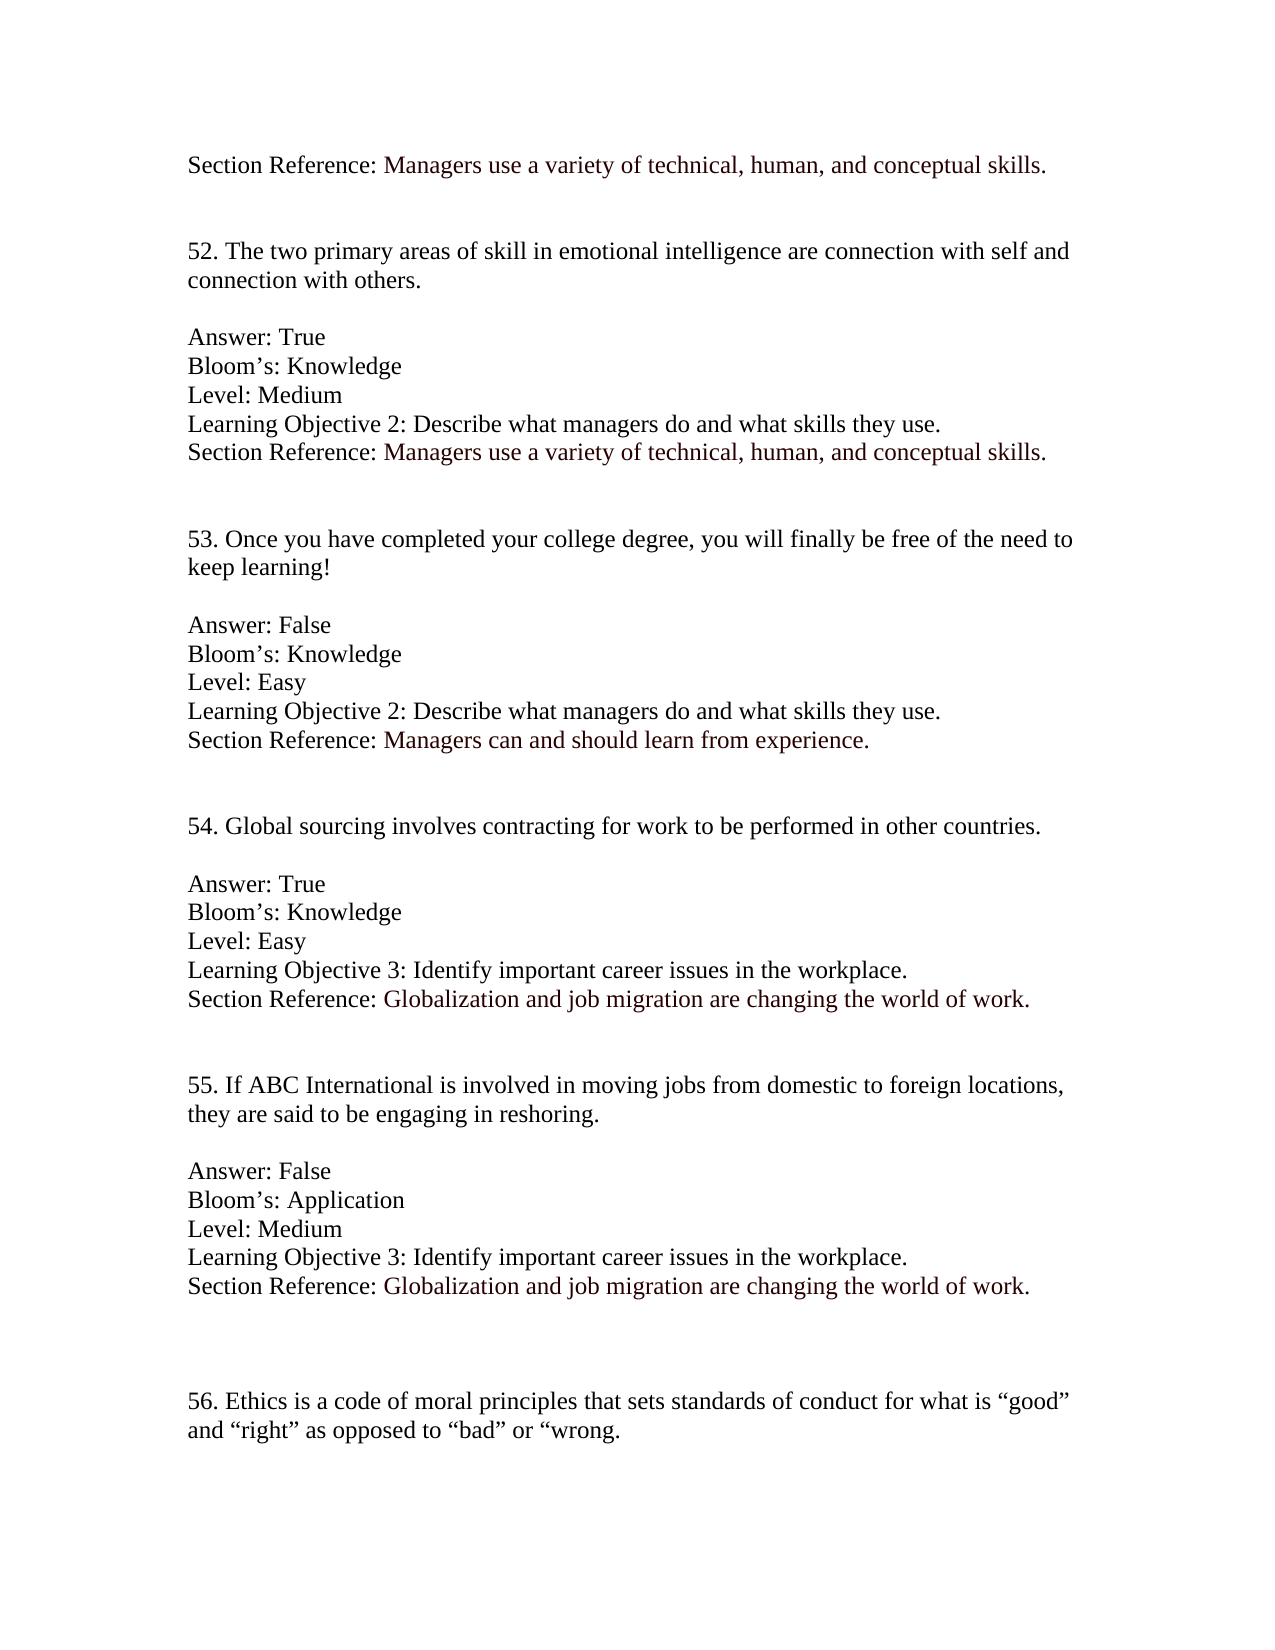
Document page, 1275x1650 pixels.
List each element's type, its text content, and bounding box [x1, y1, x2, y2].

text Answer: False [187, 610, 1087, 639]
text Bloom’s: Knowledge [187, 351, 1087, 380]
text Learning Objective 3: Identify important career issues in the workplace. [187, 1242, 1087, 1271]
text Level: Medium [187, 380, 1087, 409]
text Bloom’s: Knowledge [187, 897, 1087, 926]
text Section Reference: Managers use a variety of technical, human, and conceptual skills. [187, 150, 1087, 179]
text Learning Objective 3: Identify important career issues in the workplace. [187, 955, 1087, 984]
text 54. Global sourcing involves contracting for work to be performed in other countries. [187, 811, 1087, 840]
text Level: Easy [187, 926, 1087, 955]
text Section Reference: Managers use a variety of technical, human, and conceptual skills. [187, 437, 1087, 466]
text Answer: True [187, 869, 1087, 897]
text Level: Easy [187, 667, 1087, 696]
text 56. Ethics is a code of moral principles that sets standards of conduct for what is “good” and “right” as opposed to “bad” or “wrong. [187, 1386, 1087, 1444]
text 53. Once you have completed your college degree, you will finally be free of the need to keep learning! [187, 524, 1087, 581]
text Answer: False [187, 1156, 1087, 1185]
text Bloom’s: Knowledge [187, 639, 1087, 667]
text Learning Objective 2: Describe what managers do and what skills they use. [187, 696, 1087, 725]
text Level: Medium [187, 1214, 1087, 1242]
text 55. If ABC International is involved in moving jobs from domestic to foreign locations, they are said to be engaging in reshoring. [187, 1070, 1087, 1127]
text Bloom’s: Application [187, 1185, 1087, 1214]
text Section Reference: Globalization and job migration are changing the world of work. [187, 984, 1087, 1012]
text Answer: True [187, 322, 1087, 351]
text Learning Objective 2: Describe what managers do and what skills they use. [187, 409, 1087, 437]
text Section Reference: Managers can and should learn from experience. [187, 725, 1087, 754]
text 52. The two primary areas of skill in emotional intelligence are connection with self and connection with others. [187, 236, 1087, 294]
text Section Reference: Globalization and job migration are changing the world of work. [187, 1271, 1087, 1300]
